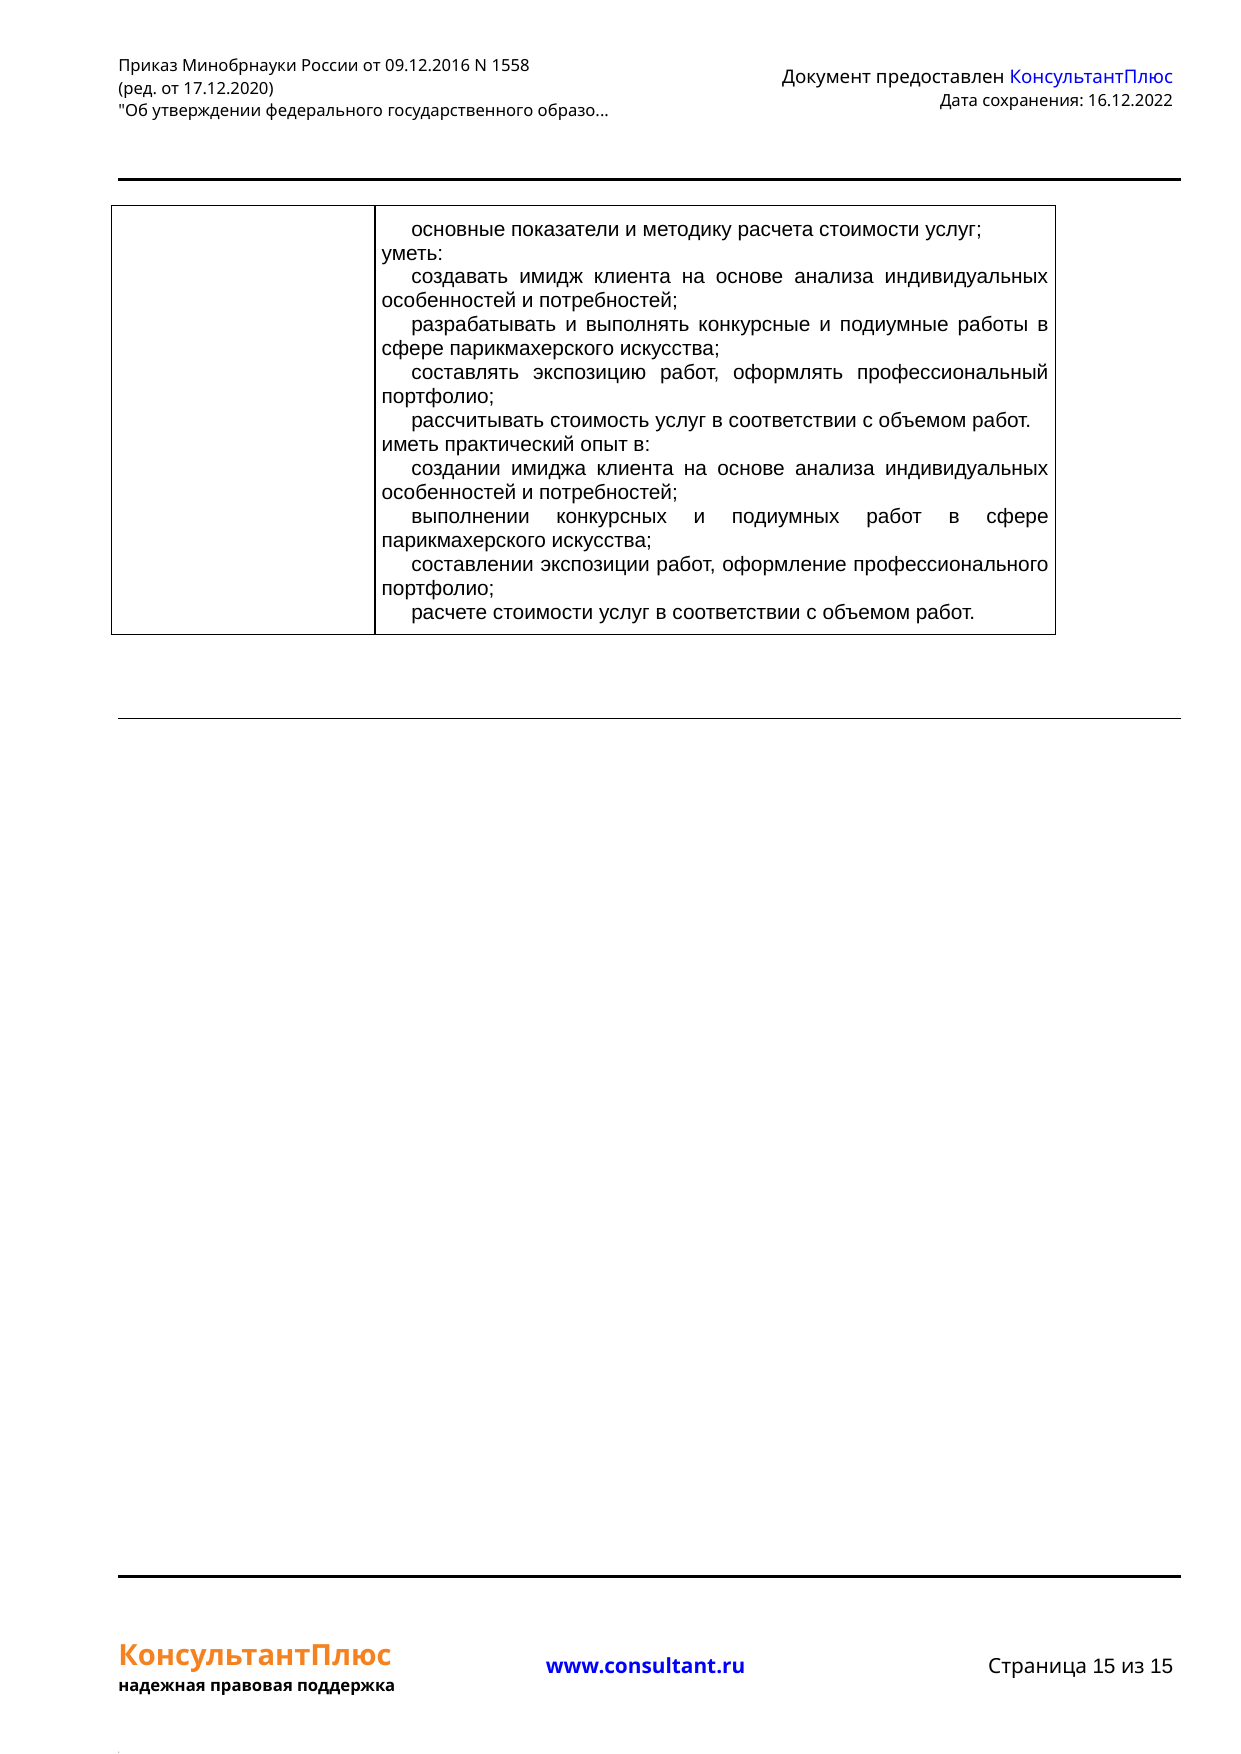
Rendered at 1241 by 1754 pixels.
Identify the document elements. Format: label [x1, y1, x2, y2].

table_cell [376, 206, 1055, 634]
table_cell [112, 206, 374, 634]
